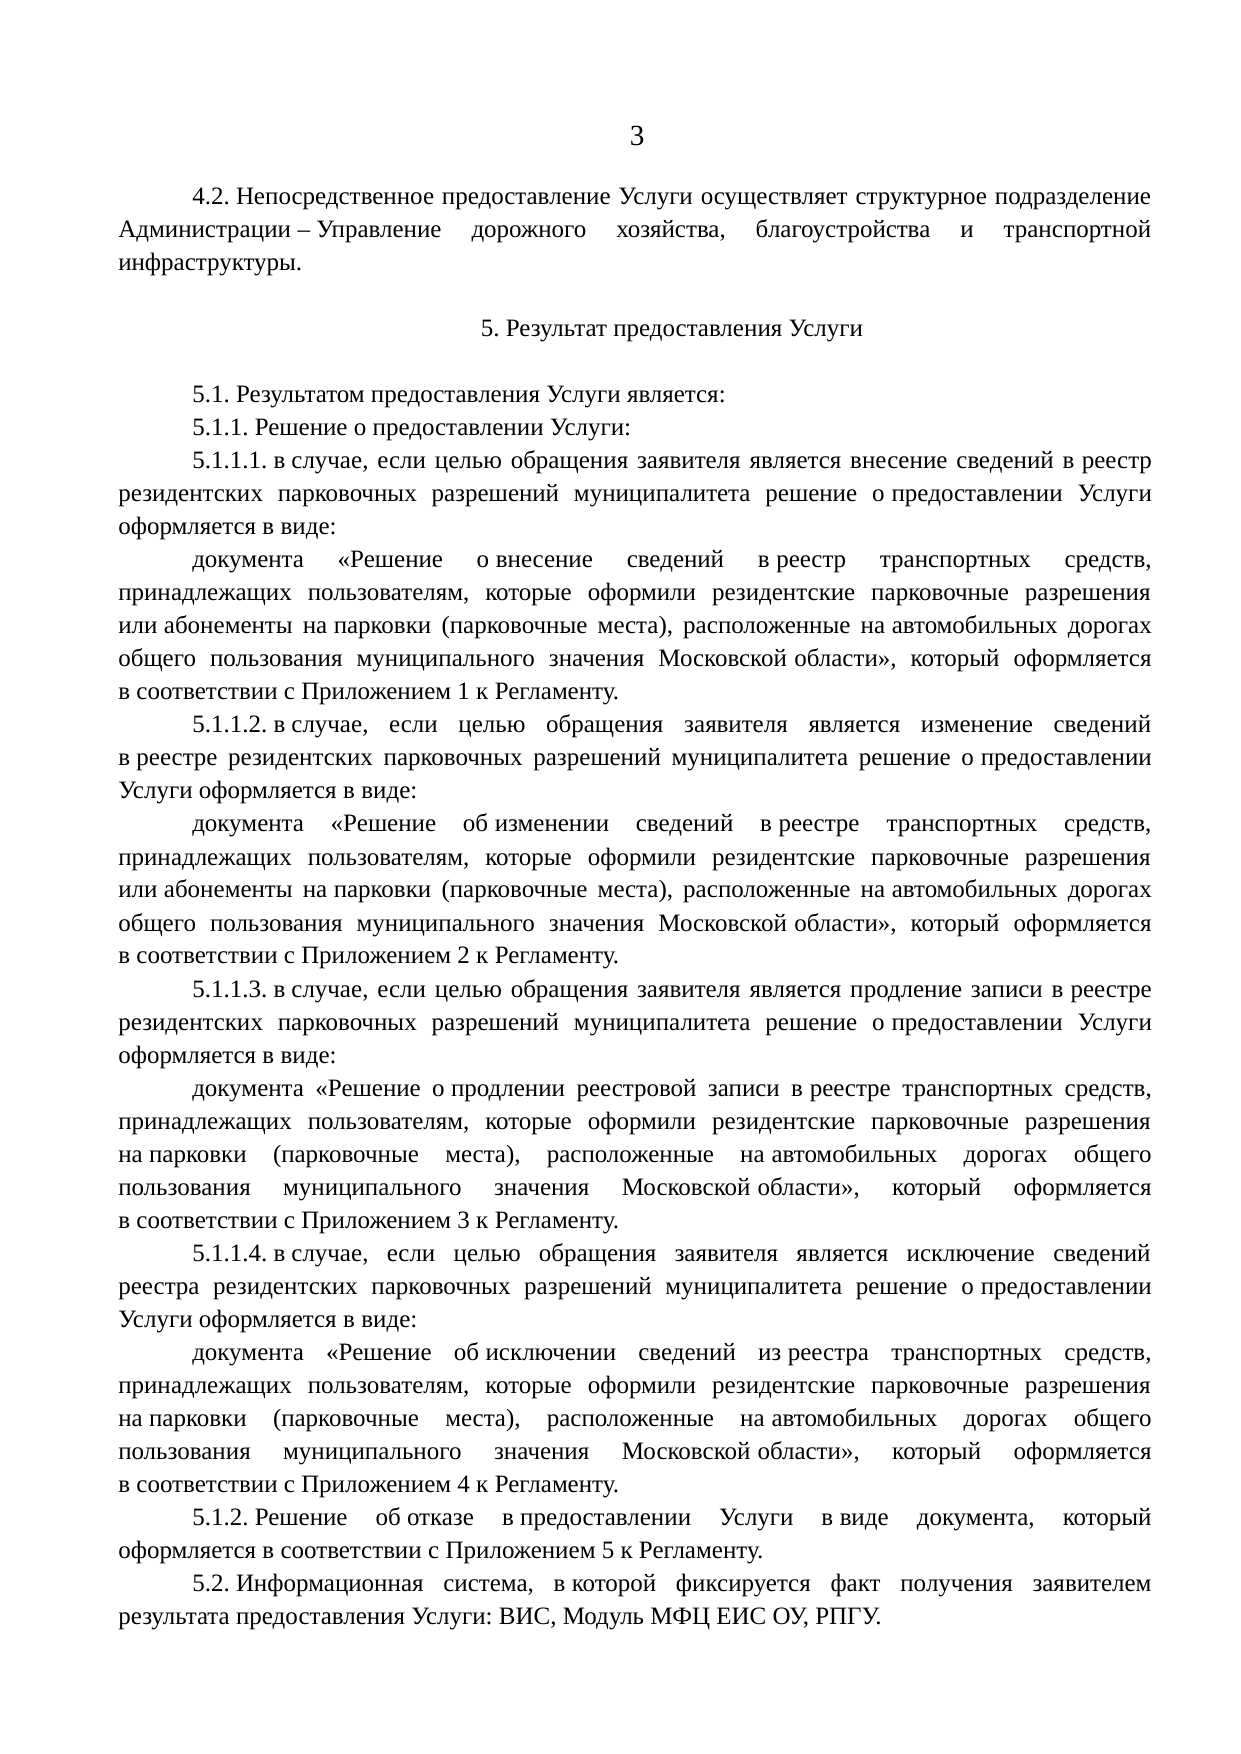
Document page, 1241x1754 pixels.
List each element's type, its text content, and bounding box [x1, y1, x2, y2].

text 5.1.1.4. в случае, если целью обращения заявителя является исключение сведений реестра резидентских парковочных разрешений муниципалитета решение о предоставлении Услуги оформляется в виде: [118, 1238, 1152, 1333]
text документа «Решение о внесение сведений в реестр транспортных средств, принадлежащих пользователям, которые оформили резидентские парковочные разрешения или абонементы на парковки (парковочные места), расположенные на автомобильных дорогах общего пользования муниципального значения Московской области», который оформляется в соответствии с Приложением 1 к Регламенту. [118, 544, 1152, 705]
text 5.1.2. Решение об отказе в предоставлении Услуги в виде документа, который оформляется в соответствии с Приложением 5 к Регламенту. [118, 1502, 1152, 1564]
text документа «Решение о продлении реестровой записи в реестре транспортных средств, принадлежащих пользователям, которые оформили резидентские парковочные разрешения на парковки (парковочные места), расположенные на автомобильных дорогах общего пользования муниципального значения Московской области», который оформляется в соответствии с Приложением 3 к Регламенту. [118, 1073, 1152, 1233]
text документа «Решение об исключении сведений из реестра транспортных средств, принадлежащих пользователям, которые оформили резидентские парковочные разрешения на парковки (парковочные места), расположенные на автомобильных дорогах общего пользования муниципального значения Московской области», который оформляется в соответствии с Приложением 4 к Регламенту. [118, 1337, 1152, 1498]
text 5.1.1.1. в случае, если целью обращения заявителя является внесение сведений в реестр резидентских парковочных разрешений муниципалитета решение о предоставлении Услуги оформляется в виде: [118, 445, 1152, 540]
text 5.1.1.2. в случае, если целью обращения заявителя является изменение сведений в реестре резидентских парковочных разрешений муниципалитета решение о предоставлении Услуги оформляется в виде: [118, 709, 1152, 804]
text 5.1.1. Решение о предоставлении Услуги: [118, 412, 1152, 441]
subtitle 5. Результат предоставления Услуги [118, 313, 1152, 342]
text 5.1.1.3. в случае, если целью обращения заявителя является продление записи в реестре резидентских парковочных разрешений муниципалитета решение о предоставлении Услуги оформляется в виде: [118, 974, 1152, 1068]
text 5.2. Информационная система, в которой фиксируется факт получения заявителем результата предоставления Услуги: ВИС, Модуль МФЦ ЕИС ОУ, РПГУ. [118, 1568, 1152, 1630]
text 4.2. Непосредственное предоставление Услуги осуществляет структурное подразделение Администрации – Управление дорожного хозяйства, благоустройства и транспортной инфраструктуры. [118, 181, 1152, 276]
text 5.1. Результатом предоставления Услуги является: [118, 379, 1152, 408]
text документа «Решение об изменении сведений в реестре транспортных средств, принадлежащих пользователям, которые оформили резидентские парковочные разрешения или абонементы на парковки (парковочные места), расположенные на автомобильных дорогах общего пользования муниципального значения Московской области», который оформляется в соответствии с Приложением 2 к Регламенту. [118, 808, 1152, 969]
